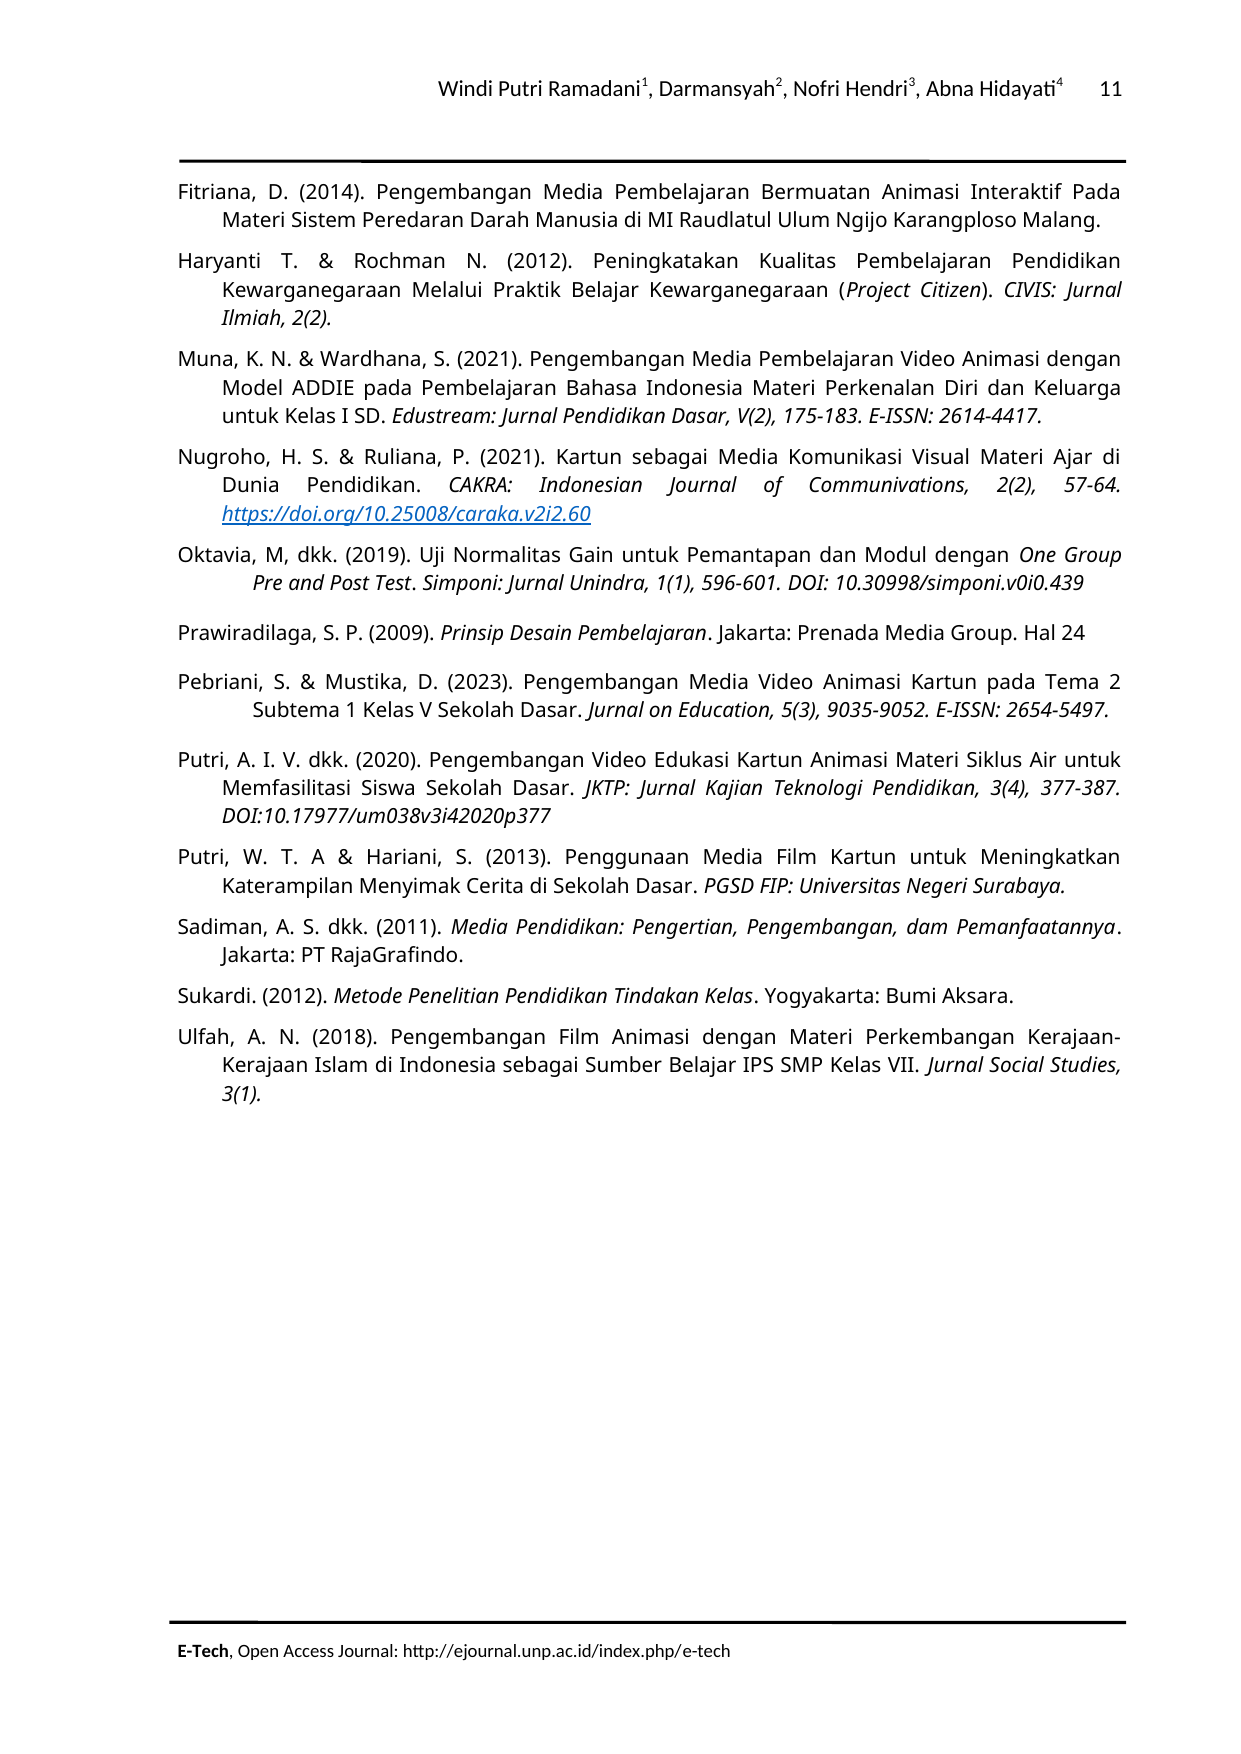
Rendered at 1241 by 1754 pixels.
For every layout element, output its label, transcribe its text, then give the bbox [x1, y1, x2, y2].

text Putri, A. I. V. dkk. (2020). Pengembangan Video Edukasi Kartun Animasi Materi Siklus Air untuk Memfasilitasi Siswa Sekolah Dasar. JKTP: Jurnal Kajian Teknologi Pendidikan, 3(4), 377-387. DOI:10.17977/um038v3i42020p377 [177, 745, 1122, 830]
text Sadiman, A. S. dkk. (2011). Media Pendidikan: Pengertian, Pengembangan, dam Pemanfaatannya. Jakarta: PT RajaGrafindo. [177, 912, 1122, 969]
text Putri, W. T. A & Hariani, S. (2013). Penggunaan Media Film Kartun untuk Meningkatkan Katerampilan Menyimak Cerita di Sekolah Dasar. PGSD FIP: Universitas Negeri Surabaya. [177, 842, 1122, 899]
text Sukardi. (2012). Metode Penelitian Pendidikan Tindakan Kelas. Yogyakarta: Bumi Aksara. [177, 981, 1122, 1010]
text Prawiradilaga, S. P. (2009). Prinsip Desain Pembelajaran. Jakarta: Prenada Media Group. Hal 24 [177, 618, 1122, 646]
text Ulfah, A. N. (2018). Pengembangan Film Animasi dengan Materi Perkembangan Kerajaan-Kerajaan Islam di Indonesia sebagai Sumber Belajar IPS SMP Kelas VII. Jurnal Social Studies, 3(1). [177, 1022, 1122, 1107]
text Muna, K. N. & Wardhana, S. (2021). Pengembangan Media Pembelajaran Video Animasi dengan Model ADDIE pada Pembelajaran Bahasa Indonesia Materi Perkenalan Diri dan Keluarga untuk Kelas I SD. Edustream: Jurnal Pendidikan Dasar, V(2), 175-183. E-ISSN: 2614-4417. [177, 344, 1122, 430]
text Fitriana, D. (2014). Pengembangan Media Pembelajaran Bermuatan Animasi Interaktif Pada Materi Sistem Peredaran Darah Manusia di MI Raudlatul Ulum Ngijo Karangploso Malang. [177, 177, 1122, 234]
text Haryanti T. & Rochman N. (2012). Peningkatakan Kualitas Pembelajaran Pendidikan Kewarganegaraan Melalui Praktik Belajar Kewarganegaraan (Project Citizen). CIVIS: Jurnal Ilmiah, 2(2). [177, 247, 1122, 332]
text Oktavia, M, dkk. (2019). Uji Normalitas Gain untuk Pemantapan dan Modul dengan One Group Pre and Post Test. Simponi: Jurnal Unindra, 1(1), 596-601. DOI: 10.30998/simponi.v0i0.439 [177, 540, 1122, 597]
text Pebriani, S. & Mustika, D. (2023). Pengembangan Media Video Animasi Kartun pada Tema 2 Subtema 1 Kelas V Sekolah Dasar. Jurnal on Education, 5(3), 9035-9052. E-ISSN: 2654-5497. [177, 667, 1122, 724]
text Nugroho, H. S. & Ruliana, P. (2021). Kartun sebagai Media Komunikasi Visual Materi Ajar di Dunia Pendidikan. CAKRA: Indonesian Journal of Communivations, 2(2), 57-64. https://doi.org/10.25008/caraka.v2i2.60 [177, 442, 1122, 527]
